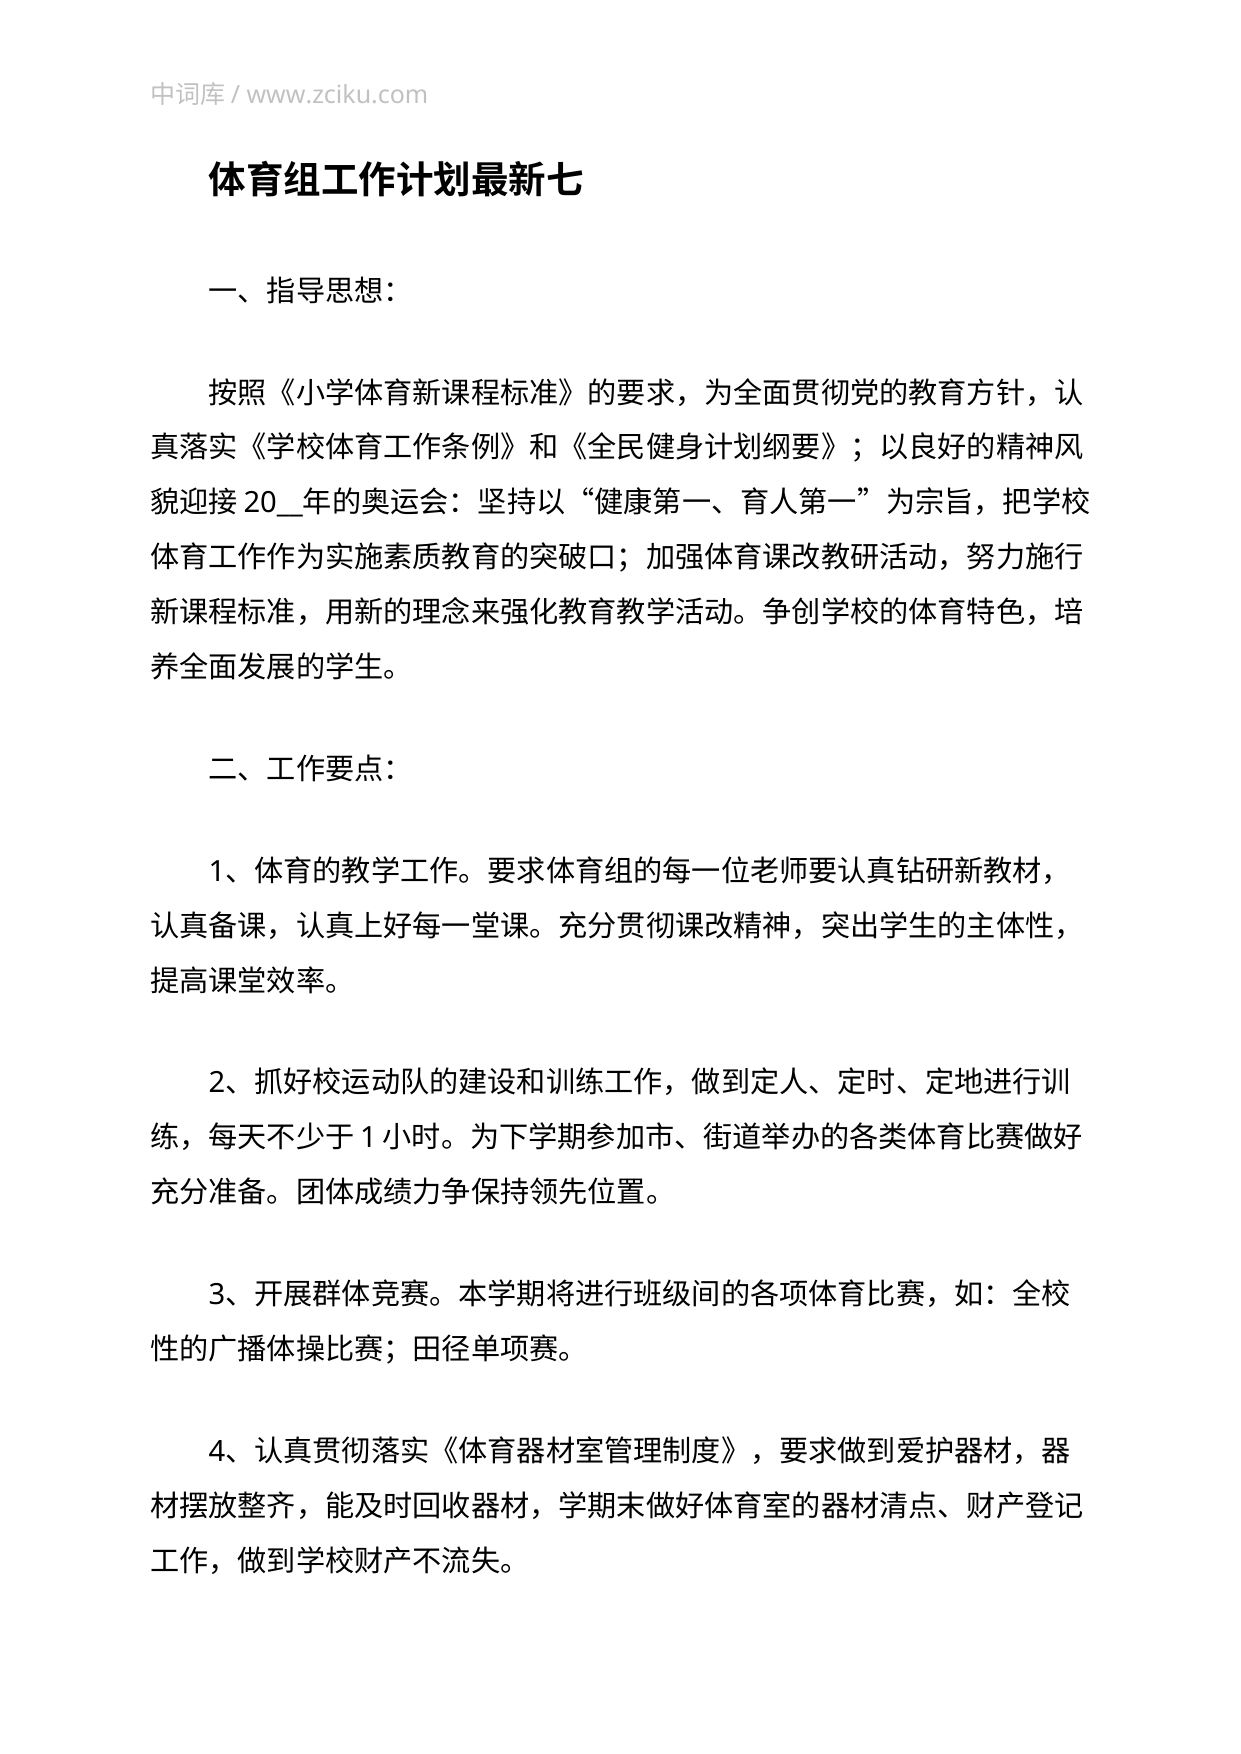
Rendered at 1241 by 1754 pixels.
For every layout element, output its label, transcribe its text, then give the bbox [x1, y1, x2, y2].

text 体育组工作计划最新七 [150, 150, 1090, 204]
text 一、指导思想： [150, 267, 1090, 310]
text 1、体育的教学工作。要求体育组的每一位老师要认真钻研新教材，认真备课，认真上好每一堂课。充分贯彻课改精神，突出学生的主体性，提高课堂效率。 [150, 847, 1090, 999]
text 4、认真贯彻落实《体育器材室管理制度》，要求做到爱护器材，器材摆放整齐，能及时回收器材，学期末做好体育室的器材清点、财产登记工作，做到学校财产不流失。 [150, 1427, 1090, 1580]
text 3、开展群体竞赛。本学期将进行班级间的各项体育比赛，如：全校性的广播体操比赛；田径单项赛。 [150, 1271, 1090, 1368]
text 二、工作要点： [150, 746, 1090, 788]
text 按照《小学体育新课程标准》的要求，为全面贯彻党的教育方针，认真落实《学校体育工作条例》和《全民健身计划纲要》；以良好的精神风貌迎接20__年的奥运会：坚持以“健康第一、育人第一”为宗旨，把学校体育工作作为实施素质教育的突破口；加强体育课改教研活动，努力施行新课程标准，用新的理念来强化教育教学活动。争创学校的体育特色，培养全面发展的学生。 [150, 369, 1090, 686]
text 2、抓好校运动队的建设和训练工作，做到定人、定时、定地进行训练，每天不少于1小时。为下学期参加市、街道举办的各类体育比赛做好充分准备。团体成绩力争保持领先位置。 [150, 1059, 1090, 1211]
